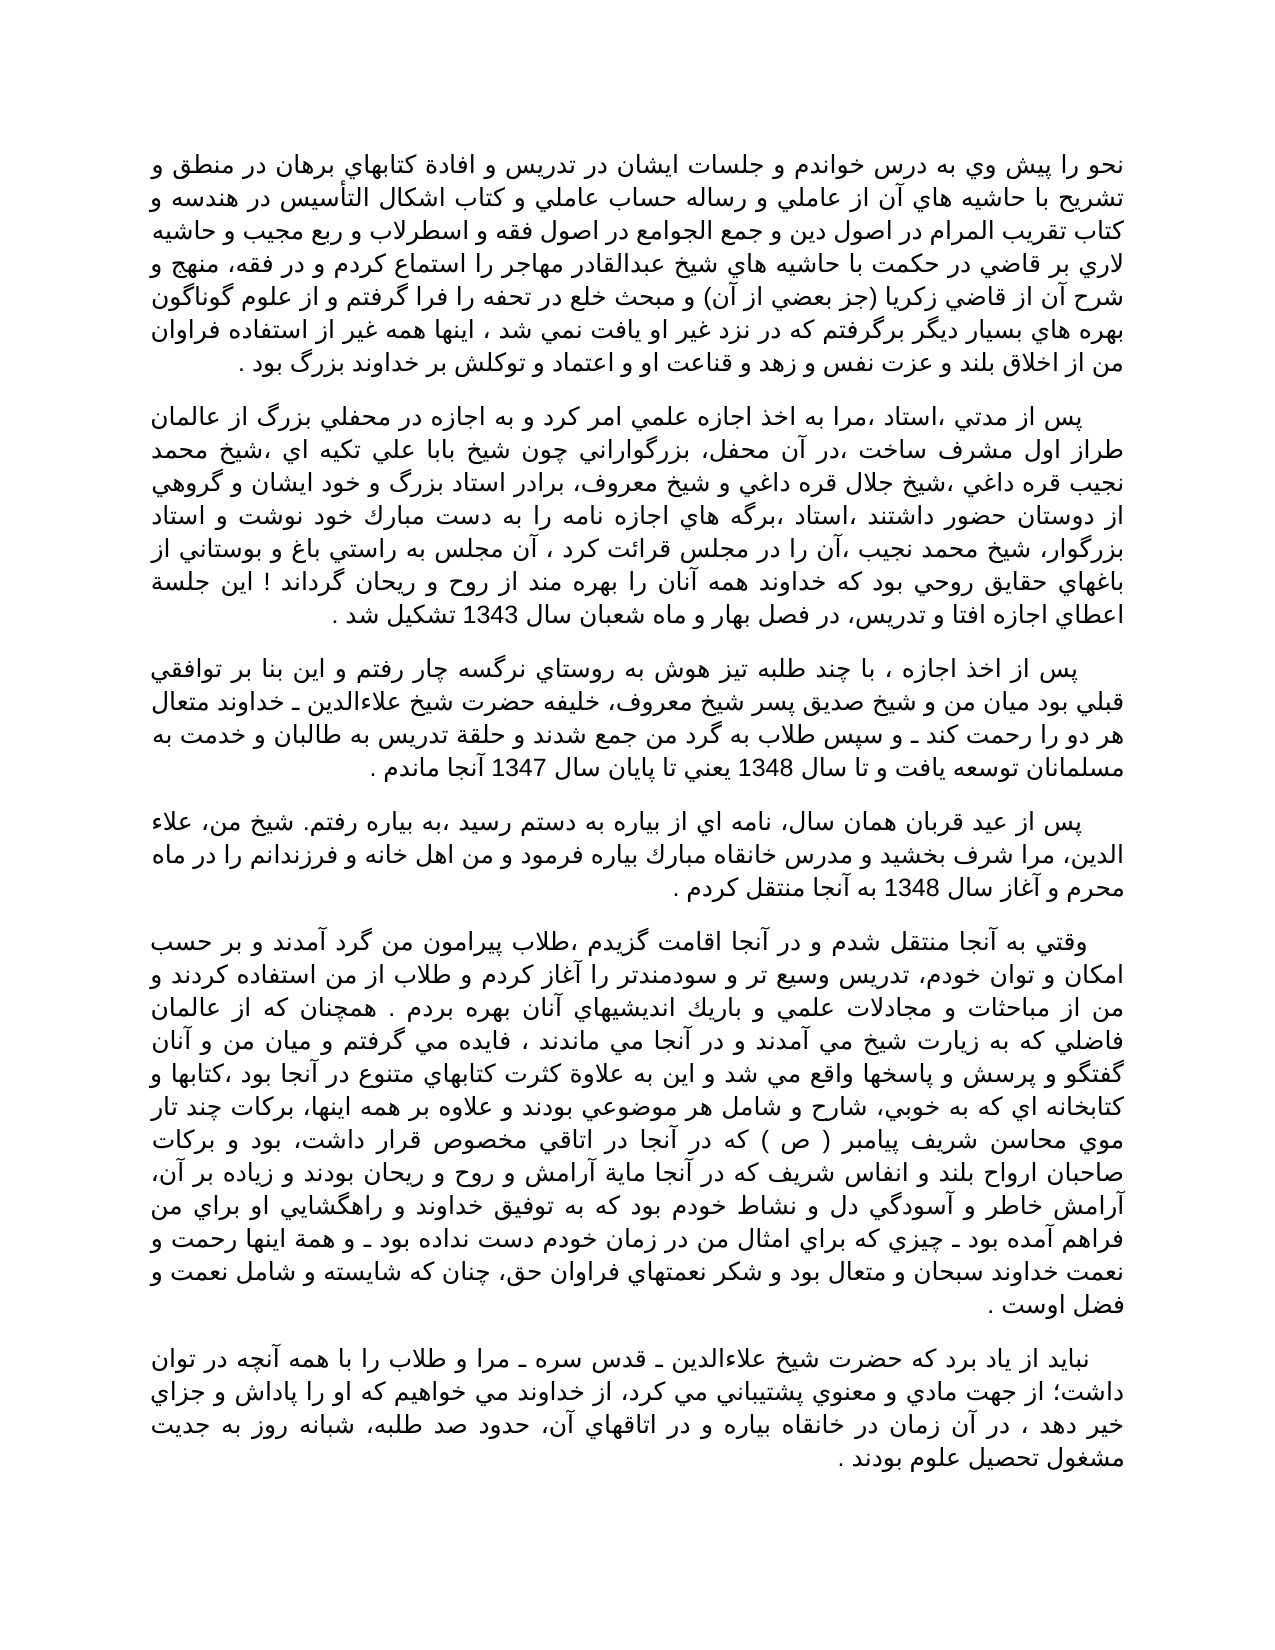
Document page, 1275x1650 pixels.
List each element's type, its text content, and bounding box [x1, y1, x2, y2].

text پس از اخذ اجازه ، با چند طلبه تيز هوش به روستاي نرگسه چار رفتم و اين بنا بر توافقي قبلي بود ميان من و شيخ صديق پسر شيخ معروف، خليفه حضرت شيخ علاءالدين ـ خداوند متعال هر دو را رحمت كند ـ و سپس طلاب به گرد من جمع شدند و حلقة تدريس به طالبان و خدمت به مسلمانان توسعه يافت و تا سال 1348 يعني تا پايان سال 1347 آنجا ماندم . [150, 654, 1125, 782]
text نبايد از ياد برد كه حضرت شيخ علاءالدين ـ قدس سره ـ مرا و طلاب را با همه آنچه در توان داشت؛ از جهت مادي و معنوي پشتيباني مي كرد، از خداوند مي خواهيم كه او را پاداش و جزاي خير دهد ، در آن زمان در خانقاه بياره و در اتاقهاي آن، حدود صد طلبه، شبانه روز به جديت مشغول تحصيل علوم بودند . [150, 1344, 1125, 1472]
text پس از عيد قربان همان سال، نامه اي از بياره به دستم رسيد ،به بياره رفتم. شيخ من، علاء الدين، مرا شرف بخشيد و مدرس خانقاه مبارك بياره فرمود و من اهل خانه و فرزندانم را در ماه محرم و آغاز سال 1348 به آنجا منتقل كردم . [150, 807, 1125, 902]
text وقتي به آنجا منتقل شدم و در آنجا اقامت گزيدم ،طلاب پيرامون من گرد آمدند و بر حسب امكان و توان خودم، تدريس وسيع تر و سودمندتر را آغاز كردم و طلاب از من استفاده كردند و من از مباحثات و مجادلات علمي و باريك انديشيهاي آنان بهره بردم . همچنان كه از عالمان فاضلي كه به زيارت شيخ مي آمدند و در آنجا مي ماندند ، فايده مي گرفتم و ميان من و آنان گفتگو و پرسش و پاسخها واقع مي شد و اين به علاوة كثرت كتابهاي متنوع در آنجا بود ،كتابها و كتابخانه اي كه به خوبي، شارح و شامل هر موضوعي بودند و علاوه بر همه اينها، بركات چند تار موي محاسن شريف پيامبر ( ص ) كه در آنجا در اتاقي مخصوص قرار داشت، بود و بركات صاحبان ارواح بلند و انفاس شريف كه در آنجا ماية آرامش و روح و ريحان بودند و زياده بر آن، آرامش خاطر و آسودگي دل و نشاط خودم بود كه به توفيق خداوند و راهگشايي او براي من فراهم آمده بود ـ چيزي كه براي امثال من در زمان خودم دست نداده بود ـ و همة اينها رحمت و نعمت خداوند سبحان و متعال بود و شكر نعمتهاي فراوان حق، چنان كه شايسته و شامل نعمت و فضل اوست . [150, 927, 1125, 1319]
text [150, 150, 1125, 377]
text پس از مدتي ،استاد ،مرا به اخذ اجازه علمي امر كرد و به اجازه در محفلي بزرگ از عالمان طراز اول مشرف ساخت ،در آن محفل، بزرگواراني چون شيخ بابا علي تكيه اي ،شيخ محمد نجيب قره داغي ،شيخ جلال قره داغي و شيخ معروف، برادر استاد بزرگ و خود ايشان و گروهي از دوستان حضور داشتند ،استاد ،برگه هاي اجازه نامه را به دست مبارك خود نوشت و استاد بزرگوار، شيخ محمد نجيب ،آن را در مجلس قرائت كرد ، آن مجلس به راستي باغ و بوستاني از باغهاي حقايق روحي بود كه خداوند همه آنان را بهره مند از روح و ريحان گرداند ! اين جلسة اعطاي اجازه افتا و تدريس، در فصل بهار و ماه شعبان سال 1343 تشكيل شد . [150, 402, 1125, 629]
